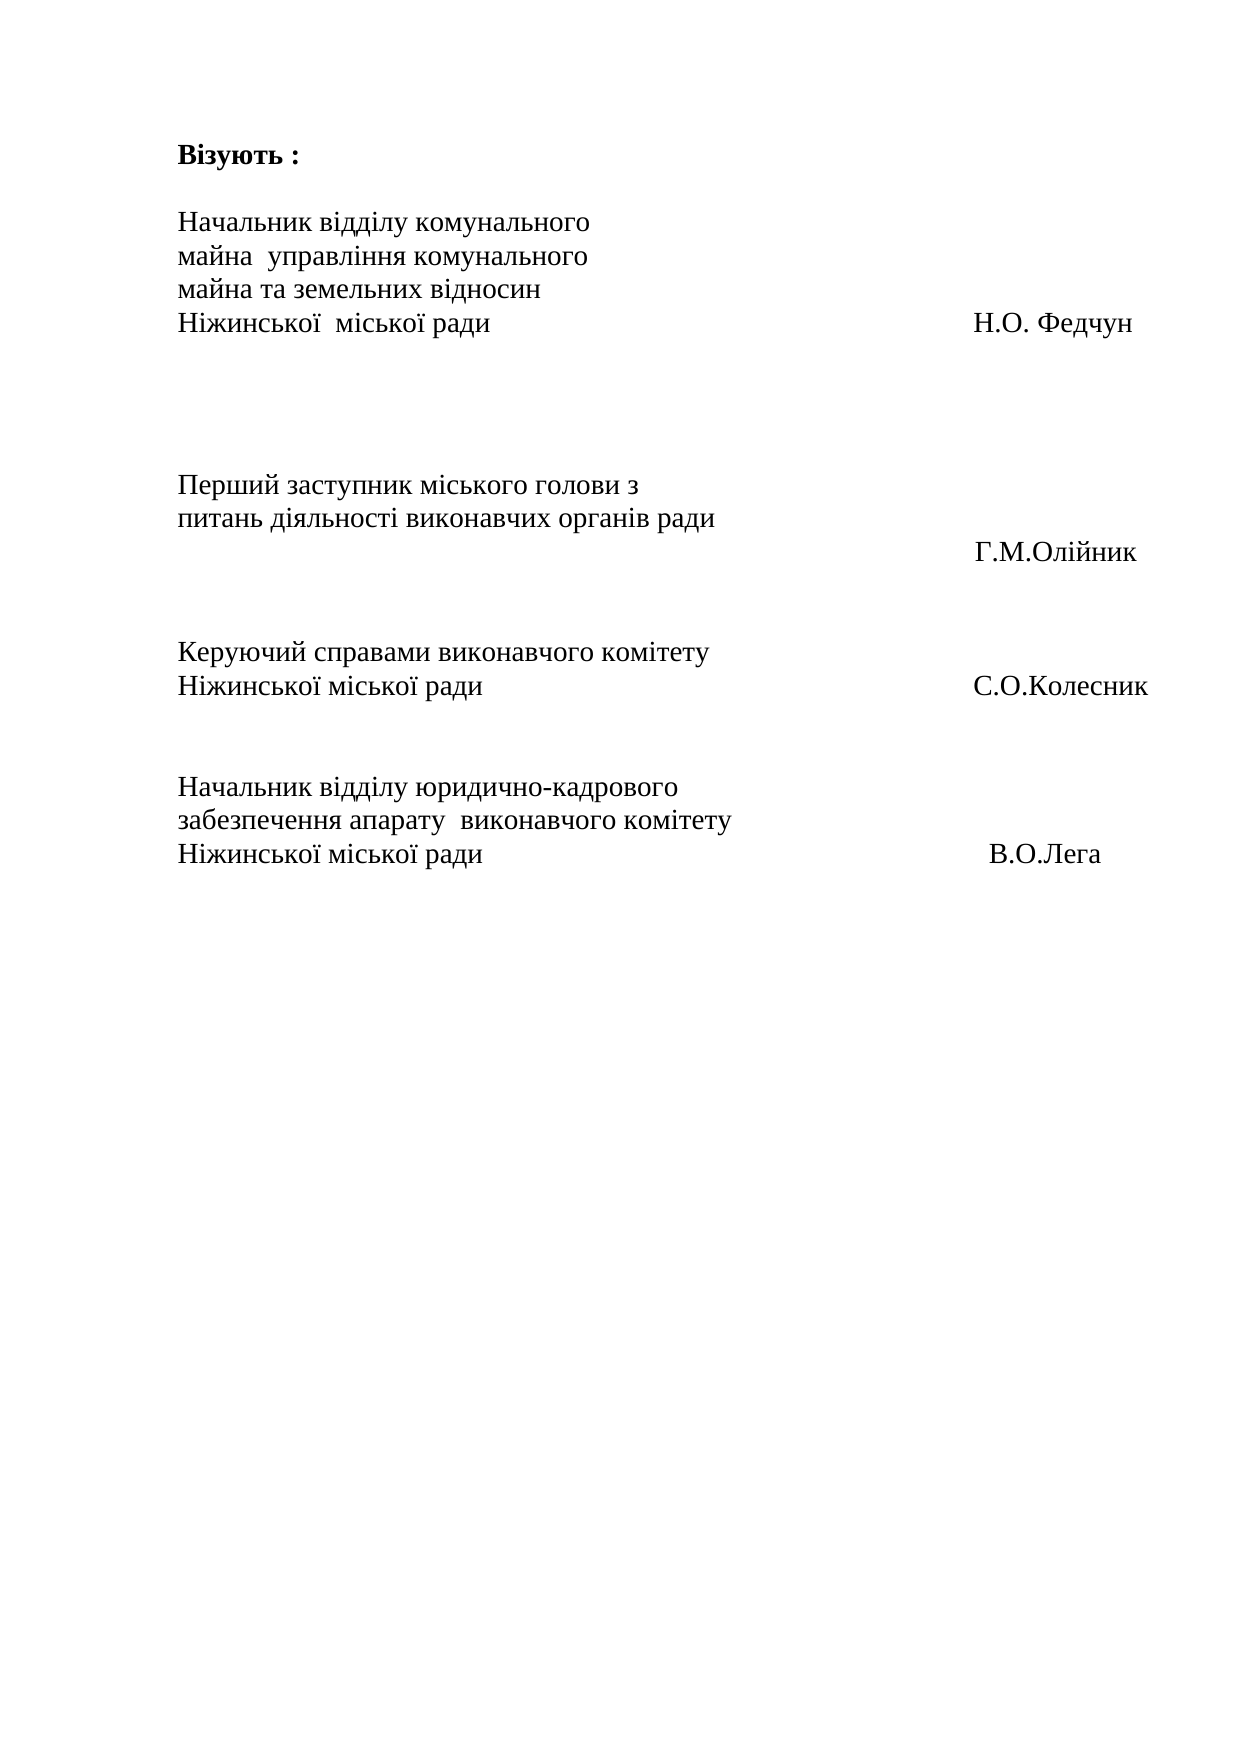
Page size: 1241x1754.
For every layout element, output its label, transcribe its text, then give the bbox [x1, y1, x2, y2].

text питань діяльності виконавчих органів ради Г.М.Олійник [177, 500, 1167, 567]
text Візують : [177, 137, 1167, 171]
text Начальник відділу юридично-кадрового [177, 769, 1167, 802]
text Перший заступник міського голови з [177, 467, 1167, 500]
text забезпечення апарату виконавчого комітету [177, 802, 1167, 836]
text майна управління комунального [177, 238, 1167, 271]
text Ніжинської міської ради В.О.Лега [177, 836, 1167, 869]
text майна та земельних відносин [177, 271, 1167, 305]
text Ніжинської міської ради Н.О. Федчун [177, 305, 1167, 372]
text Ніжинської міської ради С.О.Колесник [177, 668, 1167, 702]
text Начальник відділу комунального [177, 204, 1167, 238]
text Керуючий справами виконавчого комітету [177, 634, 1167, 668]
